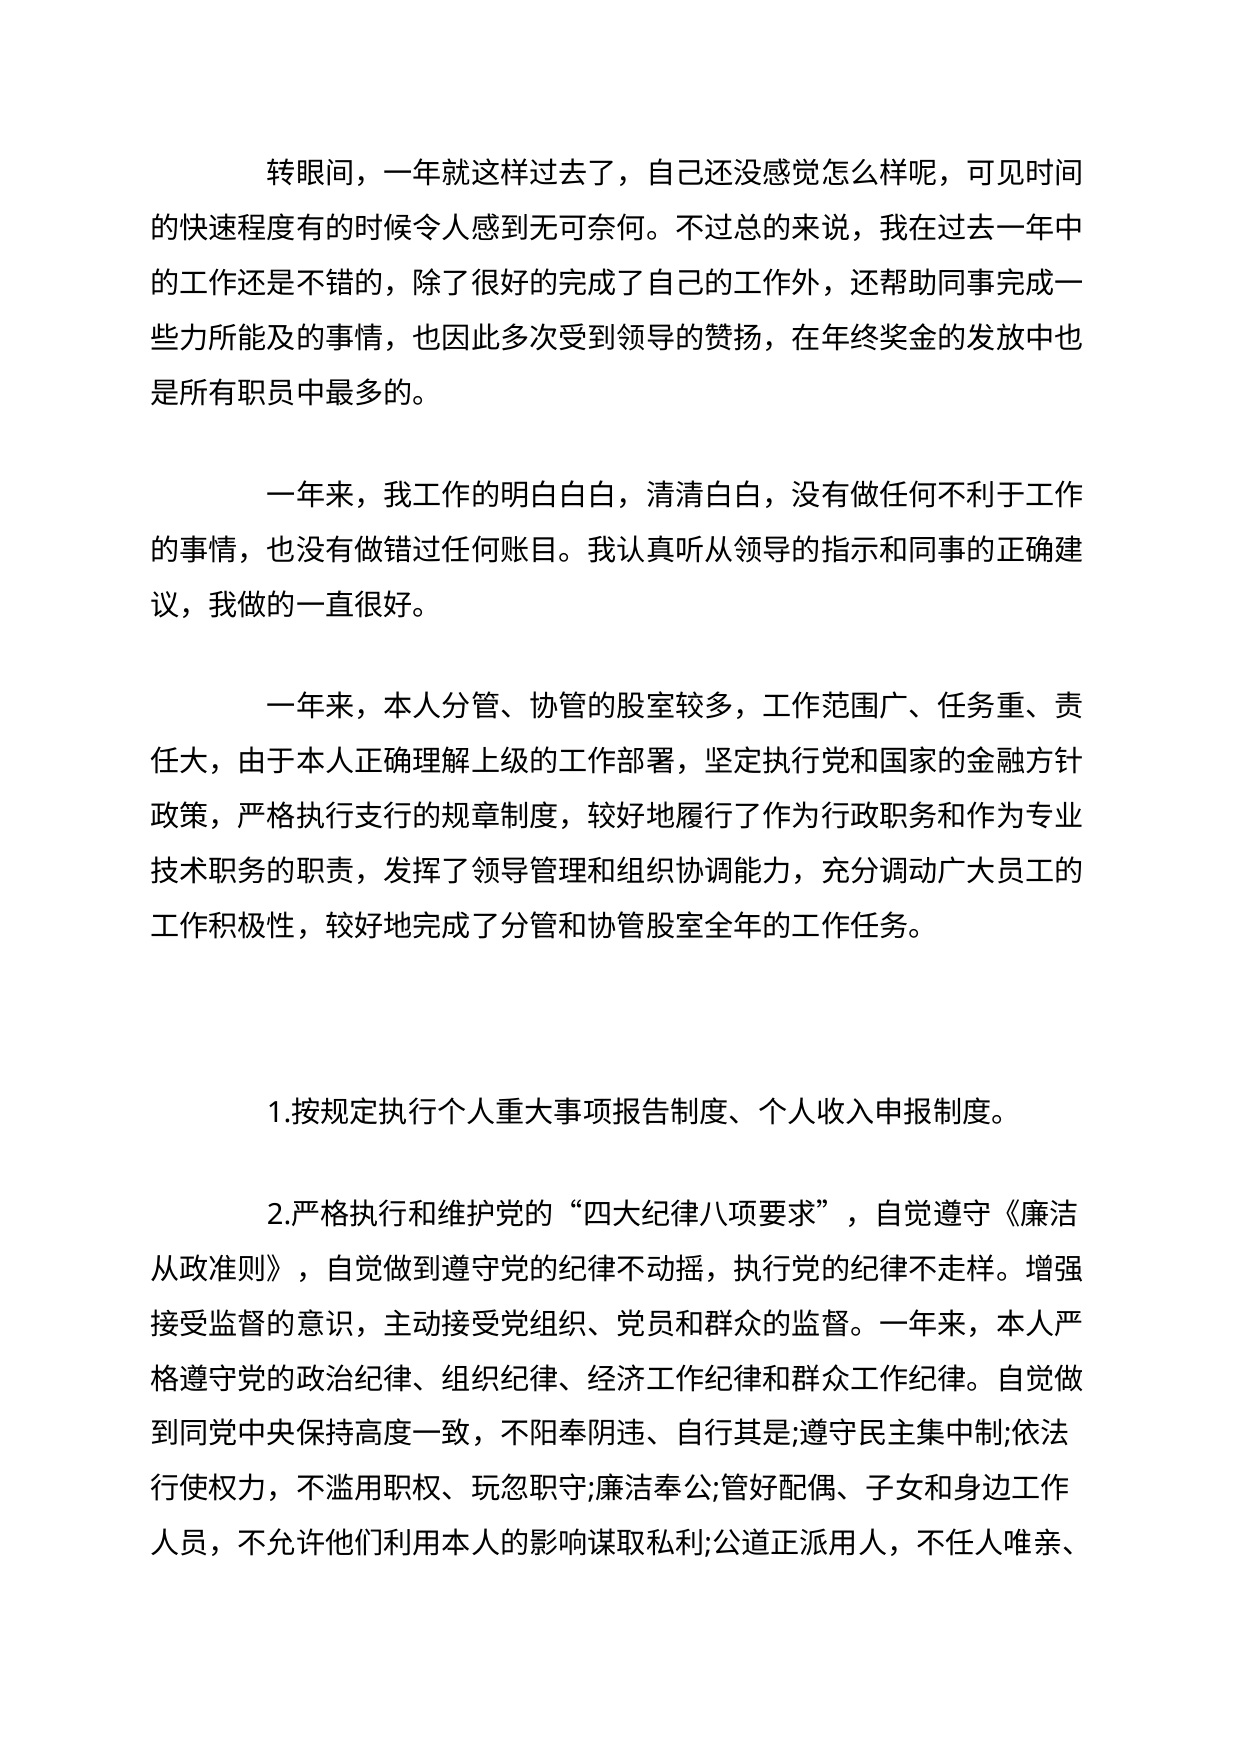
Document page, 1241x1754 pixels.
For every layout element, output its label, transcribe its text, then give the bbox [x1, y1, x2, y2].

text 一年来，我工作的明白白白，清清白白，没有做任何不利于工作的事情，也没有做错过任何账目。我认真听从领导的指示和同事的正确建议，我做的一直很好。 [150, 471, 1090, 623]
text 转眼间，一年就这样过去了，自己还没感觉怎么样呢，可见时间的快速程度有的时候令人感到无可奈何。不过总的来说，我在过去一年中的工作还是不错的，除了很好的完成了自己的工作外，还帮助同事完成一些力所能及的事情，也因此多次受到领导的赞扬，在年终奖金的发放中也是所有职员中最多的。 [150, 150, 1090, 412]
text 1.按规定执行个人重大事项报告制度、个人收入申报制度。 [150, 1088, 1090, 1131]
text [150, 1190, 1090, 1562]
text 一年来，本人分管、协管的股室较多，工作范围广、任务重、责任大，由于本人正确理解上级的工作部署，坚定执行党和国家的金融方针政策，严格执行支行的规章制度，较好地履行了作为行政职务和作为专业技术职务的职责，发挥了领导管理和组织协调能力，充分调动广大员工的工作积极性，较好地完成了分管和协管股室全年的工作任务。 [150, 683, 1090, 945]
